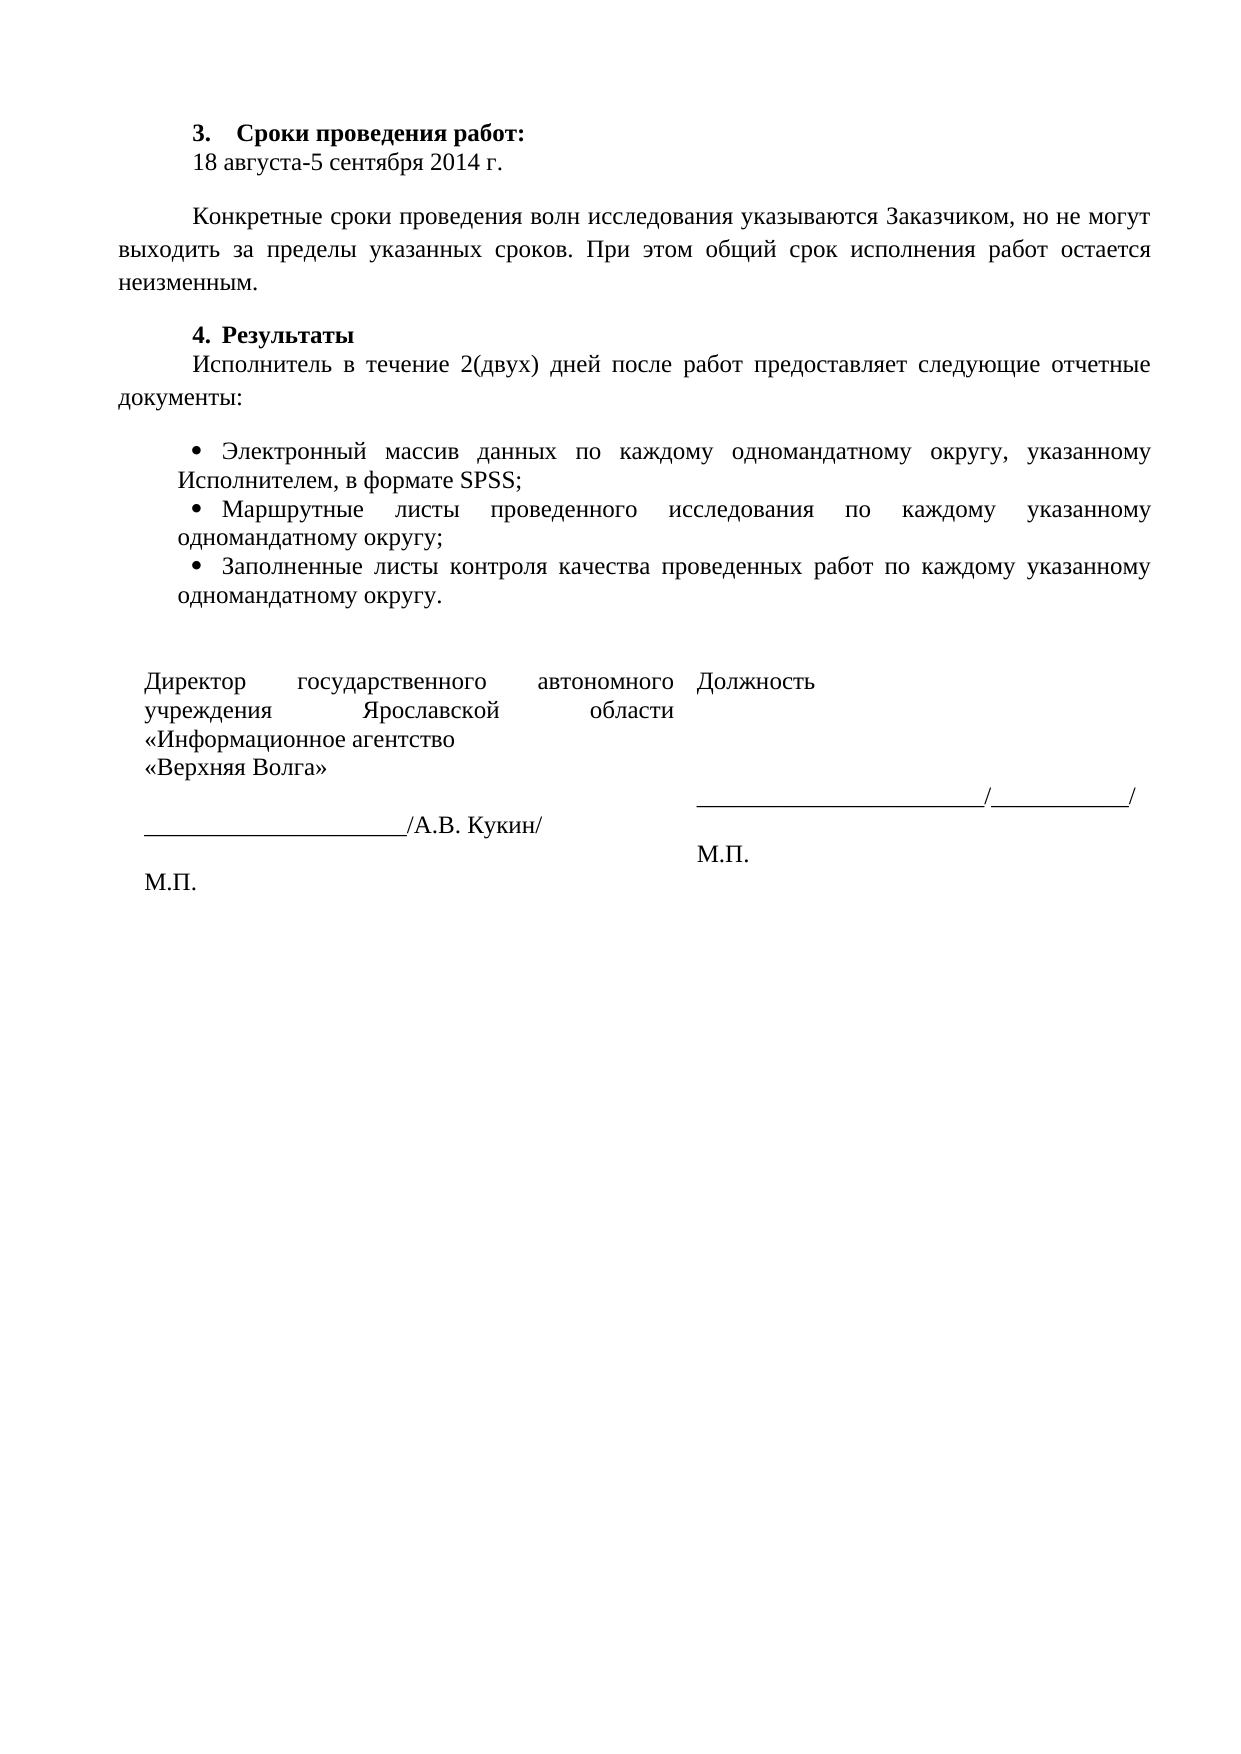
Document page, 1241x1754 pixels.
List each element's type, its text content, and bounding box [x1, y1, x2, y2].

list Заполненные листы контроля качества проведенных работ по каждому указанному одномандатному округу. [177, 551, 1152, 609]
text 18 августа-5 сентября 2014 г. [118, 147, 1152, 176]
list Сроки проведения работ: [177, 118, 1152, 147]
list Электронный массив данных по каждому одномандатному округу, указанному Исполнителем, в формате SPSS; [177, 436, 1152, 494]
table_header Директор государственного автономного учреждения Ярославской области «Информационное агентство «Верхняя Волга» _____________________/А.В. Кукин/ М.П. [133, 666, 685, 900]
list Маршрутные листы проведенного исследования по каждому указанному одномандатному округу; [177, 494, 1152, 551]
list Результаты [177, 321, 1152, 349]
text Исполнитель в течение 2(двух) дней после работ предоставляет следующие отчетные документы: [118, 349, 1152, 411]
text Конкретные сроки проведения волн исследования указываются Заказчиком, но не могут выходить за пределы указанных сроков. При этом общий срок исполнения работ остается неизменным. [118, 201, 1152, 296]
table_header Должность _______________________/___________/ М.П. [685, 666, 1155, 900]
